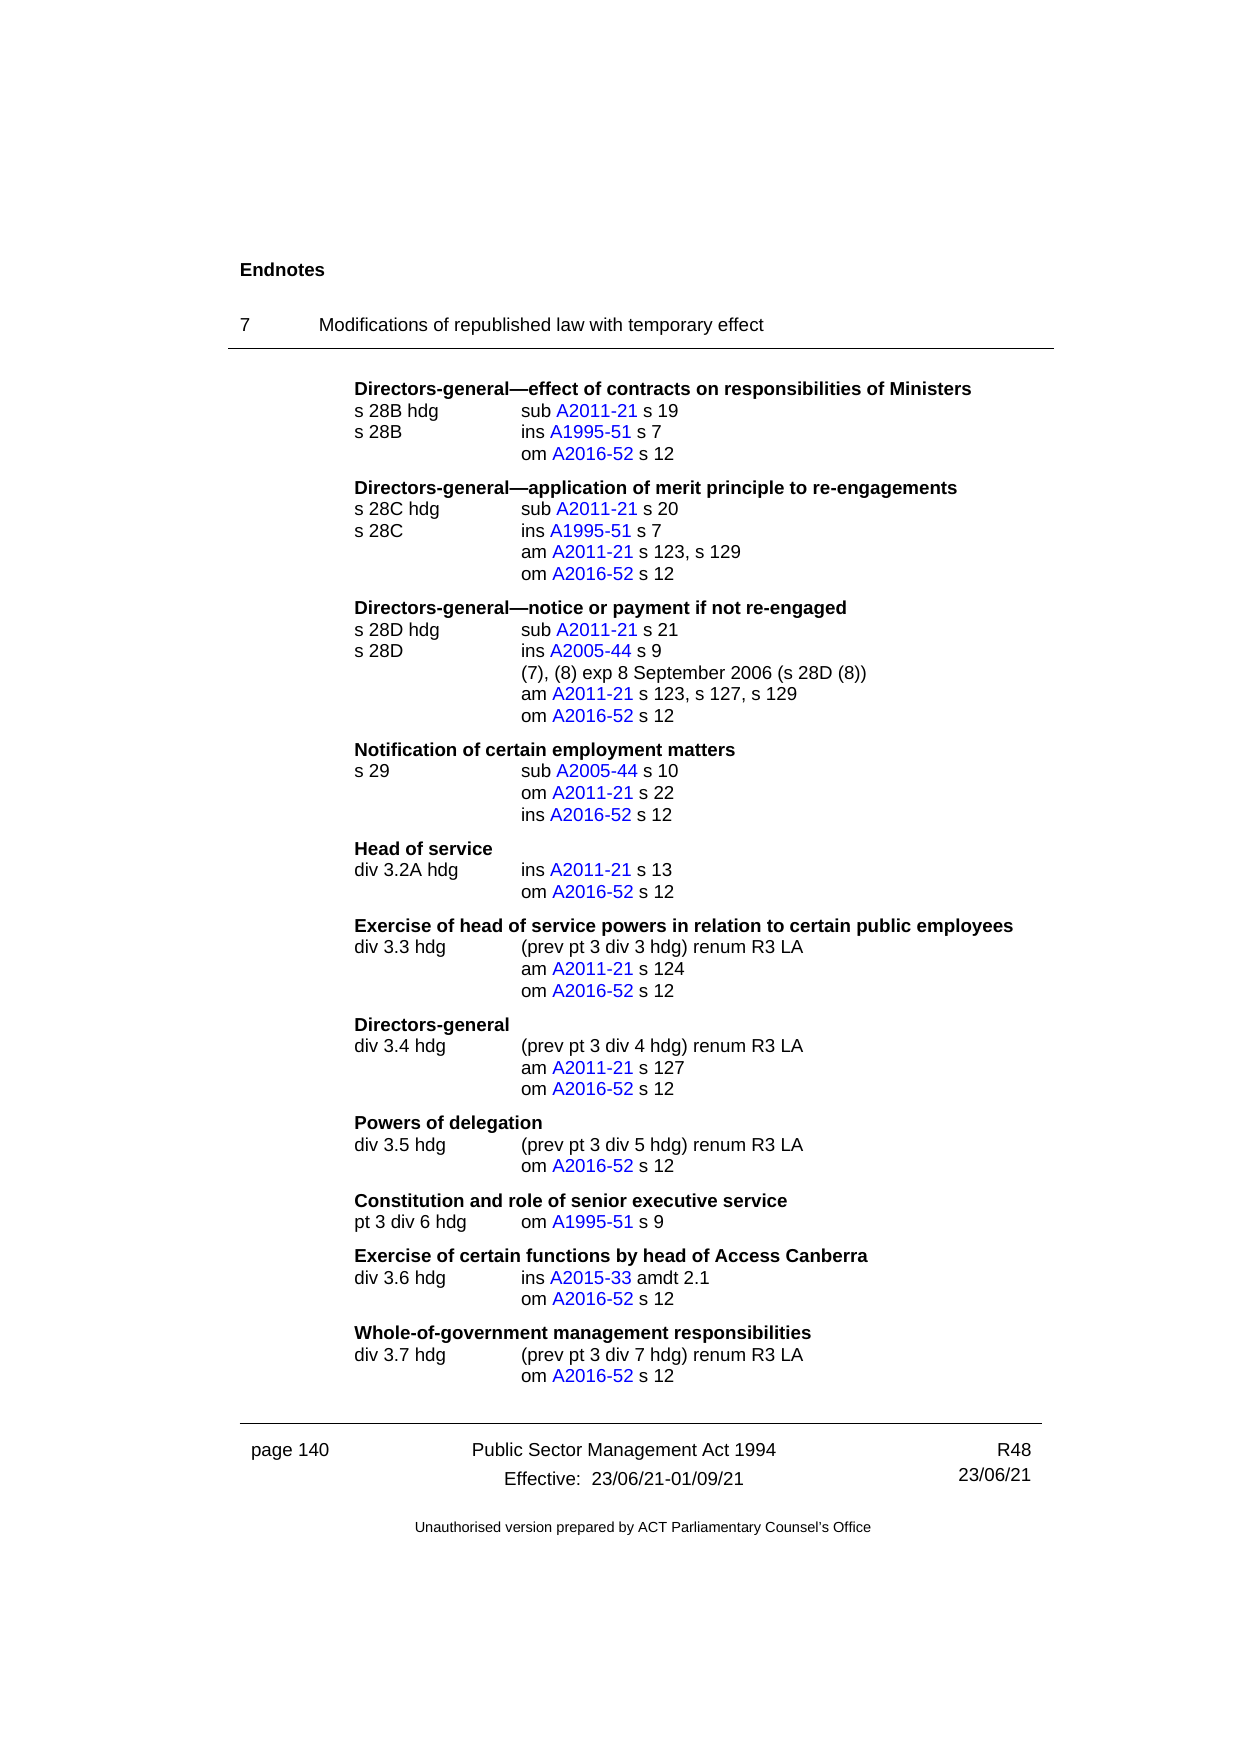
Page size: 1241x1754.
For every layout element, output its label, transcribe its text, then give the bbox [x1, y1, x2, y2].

text s 28B ins A1995-51 s 7 [354, 421, 1042, 442]
text s 28C ins A1995-51 s 7 [354, 520, 1042, 541]
text s 28B hdg sub A2011-21 s 19 [354, 399, 1042, 421]
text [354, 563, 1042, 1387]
text Directors-general—application of merit principle to re-engagements [354, 477, 1042, 498]
text am A2011-21 s 123, s 129 [354, 541, 1042, 563]
text om A2016-52 s 12 [354, 442, 1042, 464]
text Directors-general—effect of contracts on responsibilities of Ministers [354, 378, 1042, 399]
text s 28C hdg sub A2011-21 s 20 [354, 498, 1042, 520]
